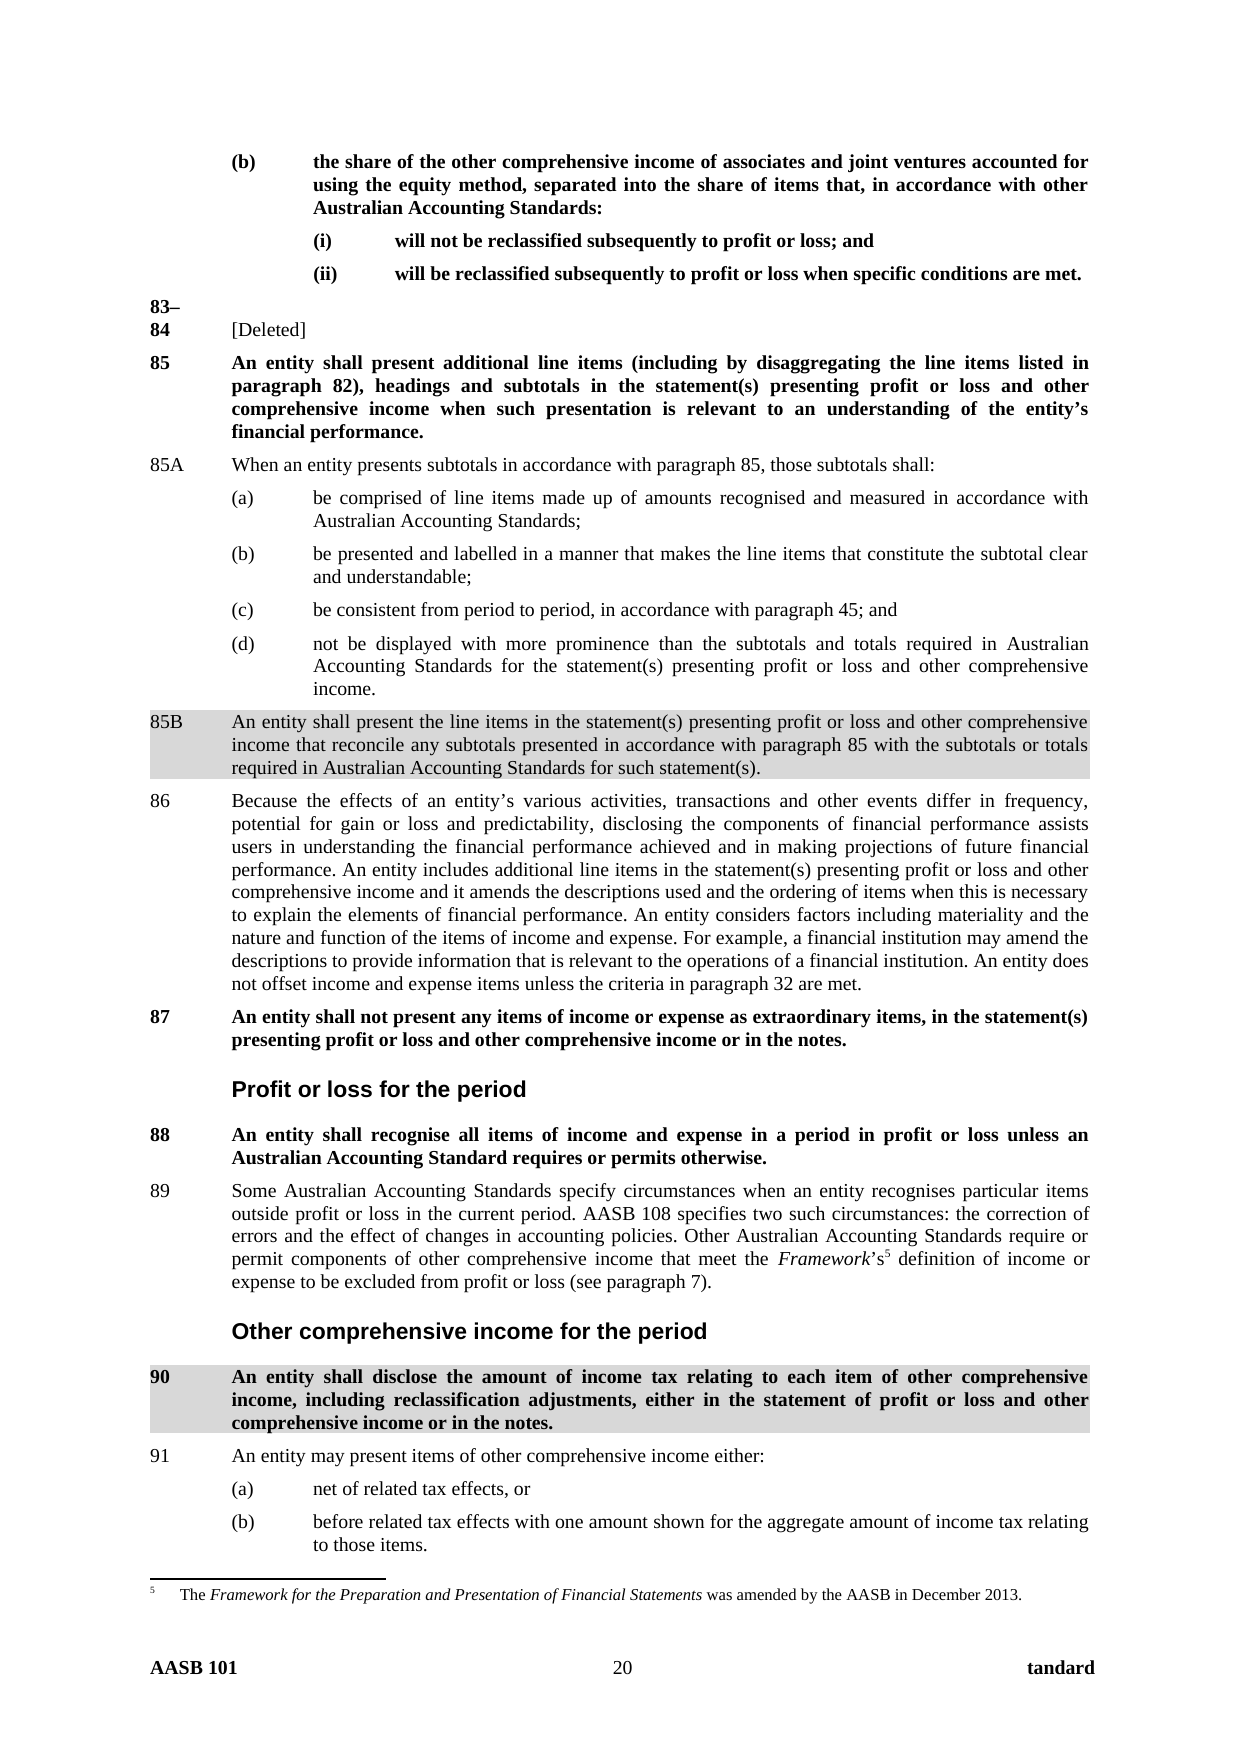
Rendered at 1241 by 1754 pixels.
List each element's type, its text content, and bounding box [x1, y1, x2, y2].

text 91 An entity may present items of other comprehensive income either: [150, 1444, 1090, 1467]
title Other comprehensive income for the period [231, 1318, 1090, 1344]
text (b) before related tax effects with one amount shown for the aggregate amount of income tax relating to those items. [231, 1510, 1090, 1556]
text 86 Because the effects of an entity’s various activities, transactions and other events differ in frequency, potential for gain or loss and predictability, disclosing the components of financial performance assists users in understanding the financial performance achieved and in making projections of future financial performance. An entity includes additional line items in the statement(s) presenting profit or loss and other comprehensive income and it amends the descriptions used and the ordering of items when this is necessary to explain the elements of financial performance. An entity considers factors including materiality and the nature and function of the items of income and expense. For example, a financial institution may amend the descriptions to provide information that is relevant to the operations of a financial institution. An entity does not offset income and expense items unless the criteria in paragraph 32 are met. [150, 789, 1090, 994]
text (b) the share of the other comprehensive income of associates and joint ventures accounted for using the equity method, separated into the share of items that, in accordance with other Australian Accounting Standards: [231, 150, 1090, 218]
title Profit or loss for the period [231, 1076, 1090, 1102]
text 85 An entity shall present additional line items (including by disaggregating the line items listed in paragraph 82), headings and subtotals in the statement(s) presenting profit or loss and other comprehensive income when such presentation is relevant to an understanding of the entity’s financial performance. [150, 351, 1090, 443]
text (a) net of related tax effects, or [231, 1477, 1090, 1500]
text (b) be presented and labelled in a manner that makes the line items that constitute the subtotal clear and understandable; [231, 542, 1090, 588]
text 83– [150, 295, 1090, 318]
text (d) not be displayed with more prominence than the subtotals and totals required in Australian Accounting Standards for the statement(s) presenting profit or loss and other comprehensive income. [231, 632, 1090, 700]
text 84 [Deleted] [150, 318, 1090, 341]
text (ii) will be reclassified subsequently to profit or loss when specific conditions are met. [313, 262, 1090, 285]
text 90 An entity shall disclose the amount of income tax relating to each item of other comprehensive income, including reclassification adjustments, either in the statement of profit or loss and other comprehensive income or in the notes. [150, 1365, 1090, 1433]
text 89 Some Australian Accounting Standards specify circumstances when an entity recognises particular items outside profit or loss in the current period. AASB 108 specifies two such circumstances: the correction of errors and the effect of changes in accounting policies. Other Australian Accounting Standards require or permit components of other comprehensive income that meet the Framework’s definition of income or expense to be excluded from profit or loss (see paragraph 7). [150, 1179, 1090, 1293]
text 85A When an entity presents subtotals in accordance with paragraph 85, those subtotals shall: [150, 453, 1090, 476]
text 87 An entity shall not present any items of income or expense as extraordinary items, in the statement(s) presenting profit or loss and other comprehensive income or in the notes. [150, 1005, 1090, 1051]
text (a) be comprised of line items made up of amounts recognised and measured in accordance with Australian Accounting Standards; [231, 486, 1090, 532]
text (i) will not be reclassified subsequently to profit or loss; and [313, 229, 1090, 252]
text (c) be consistent from period to period, in accordance with paragraph 45; and [231, 598, 1090, 621]
text 85B An entity shall present the line items in the statement(s) presenting profit or loss and other comprehensive income that reconcile any subtotals presented in accordance with paragraph 85 with the subtotals or totals required in Australian Accounting Standards for such statement(s). [150, 710, 1090, 779]
text 88 An entity shall recognise all items of income and expense in a period in profit or loss unless an Australian Accounting Standard requires or permits otherwise. [150, 1123, 1090, 1168]
